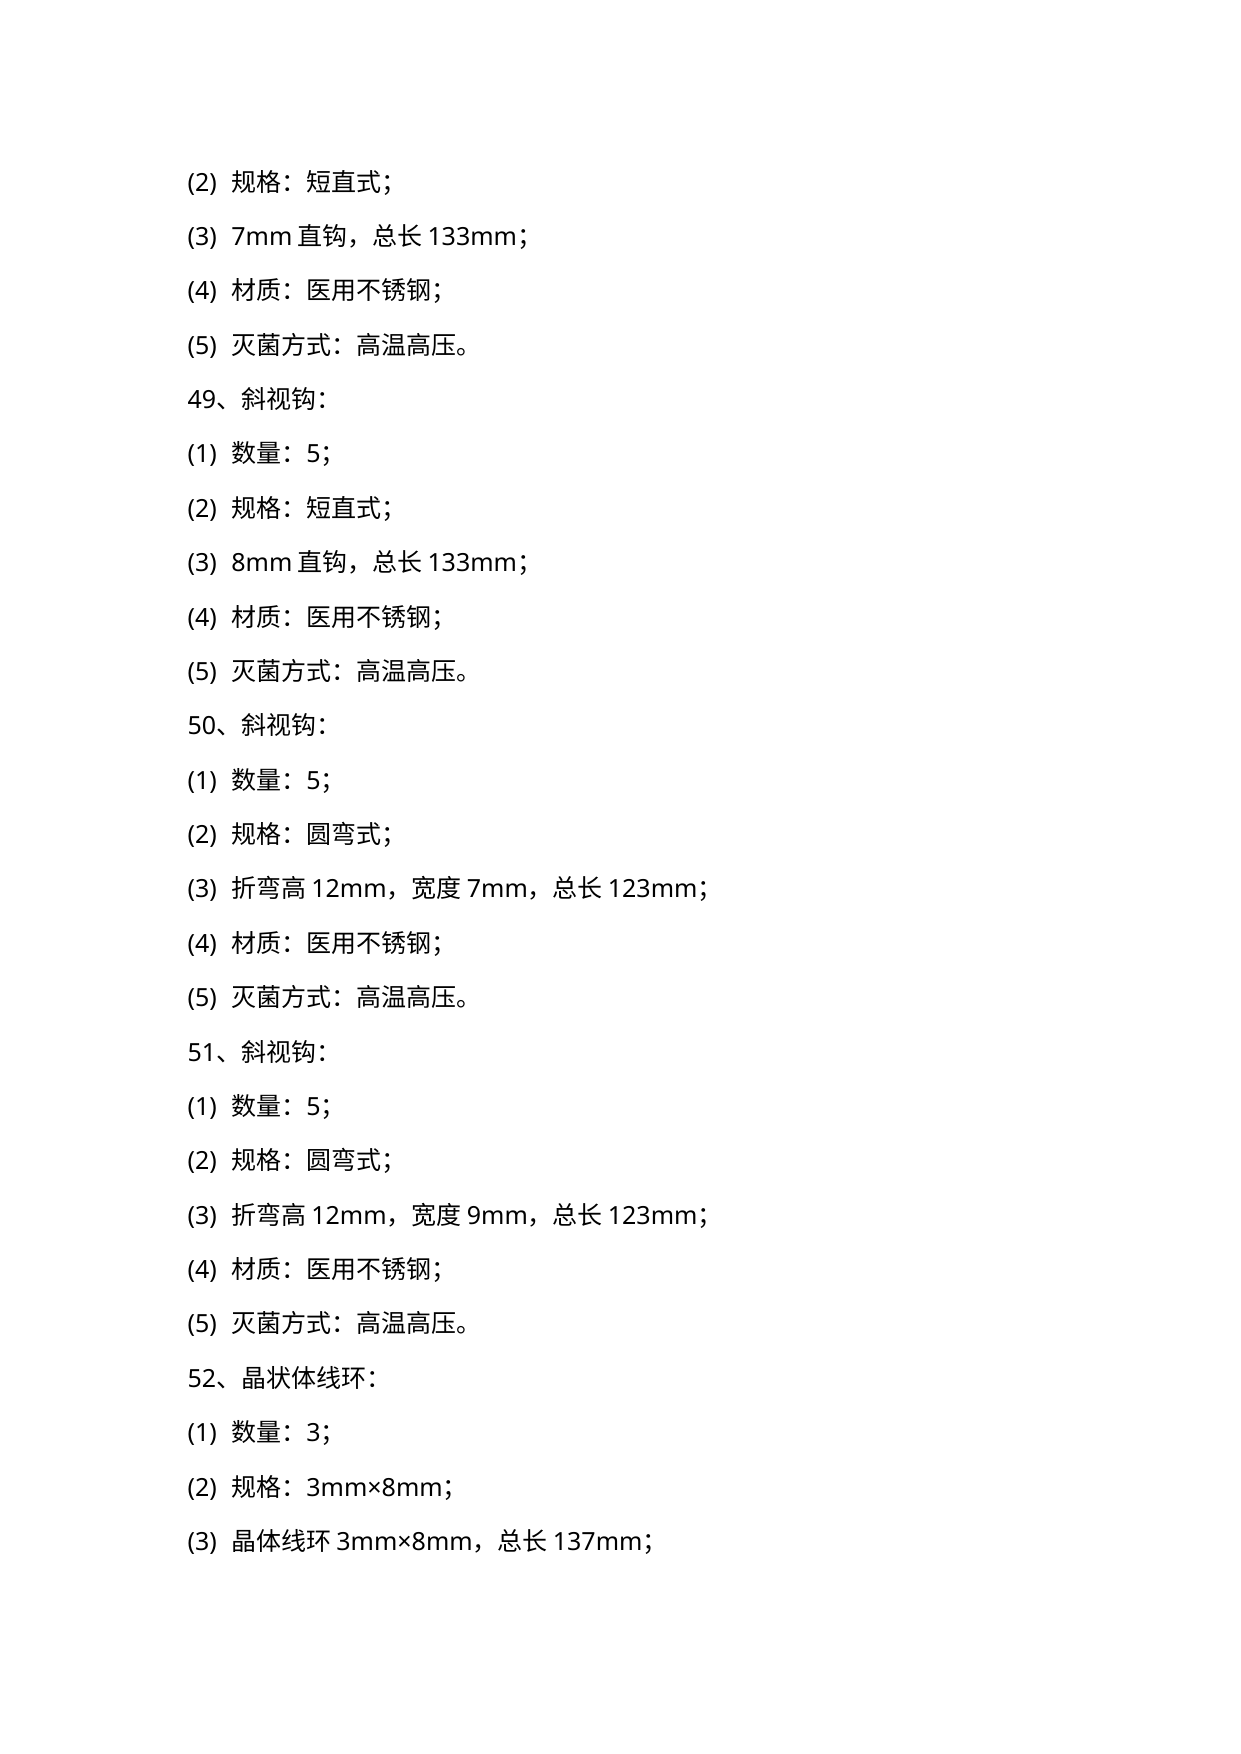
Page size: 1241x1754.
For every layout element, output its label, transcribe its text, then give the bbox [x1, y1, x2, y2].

list 晶体线环3mm×8mm，总长137mm； [187, 1521, 1053, 1558]
list 规格：3mm×8mm； [187, 1467, 1053, 1503]
text 49、斜视钩： [187, 379, 1053, 416]
text 50、斜视钩： [187, 706, 1053, 742]
list 数量：5； [187, 434, 1053, 470]
list 灭菌方式：高温高压。 [187, 1304, 1053, 1340]
list 数量：5； [187, 760, 1053, 796]
list 规格：圆弯式； [187, 814, 1053, 851]
list 数量：5； [187, 1086, 1053, 1123]
list 材质：医用不锈钢； [187, 271, 1053, 307]
list 材质：医用不锈钢； [187, 923, 1053, 959]
list 折弯高12mm，宽度7mm，总长123mm； [187, 869, 1053, 905]
list 8mm直钩，总长133mm； [187, 543, 1053, 579]
list 折弯高12mm，宽度9mm，总长123mm； [187, 1195, 1053, 1231]
list 材质：医用不锈钢； [187, 597, 1053, 633]
list 规格：圆弯式； [187, 1141, 1053, 1177]
list 灭菌方式：高温高压。 [187, 978, 1053, 1014]
list 规格：短直式； [187, 488, 1053, 524]
list 灭菌方式：高温高压。 [187, 651, 1053, 688]
text 52、晶状体线环： [187, 1358, 1053, 1394]
list 规格：短直式； [187, 162, 1053, 198]
text 51、斜视钩： [187, 1032, 1053, 1068]
list 数量：3； [187, 1413, 1053, 1449]
list 7mm直钩，总长133mm； [187, 216, 1053, 253]
list 灭菌方式：高温高压。 [187, 325, 1053, 361]
list 材质：医用不锈钢； [187, 1249, 1053, 1286]
